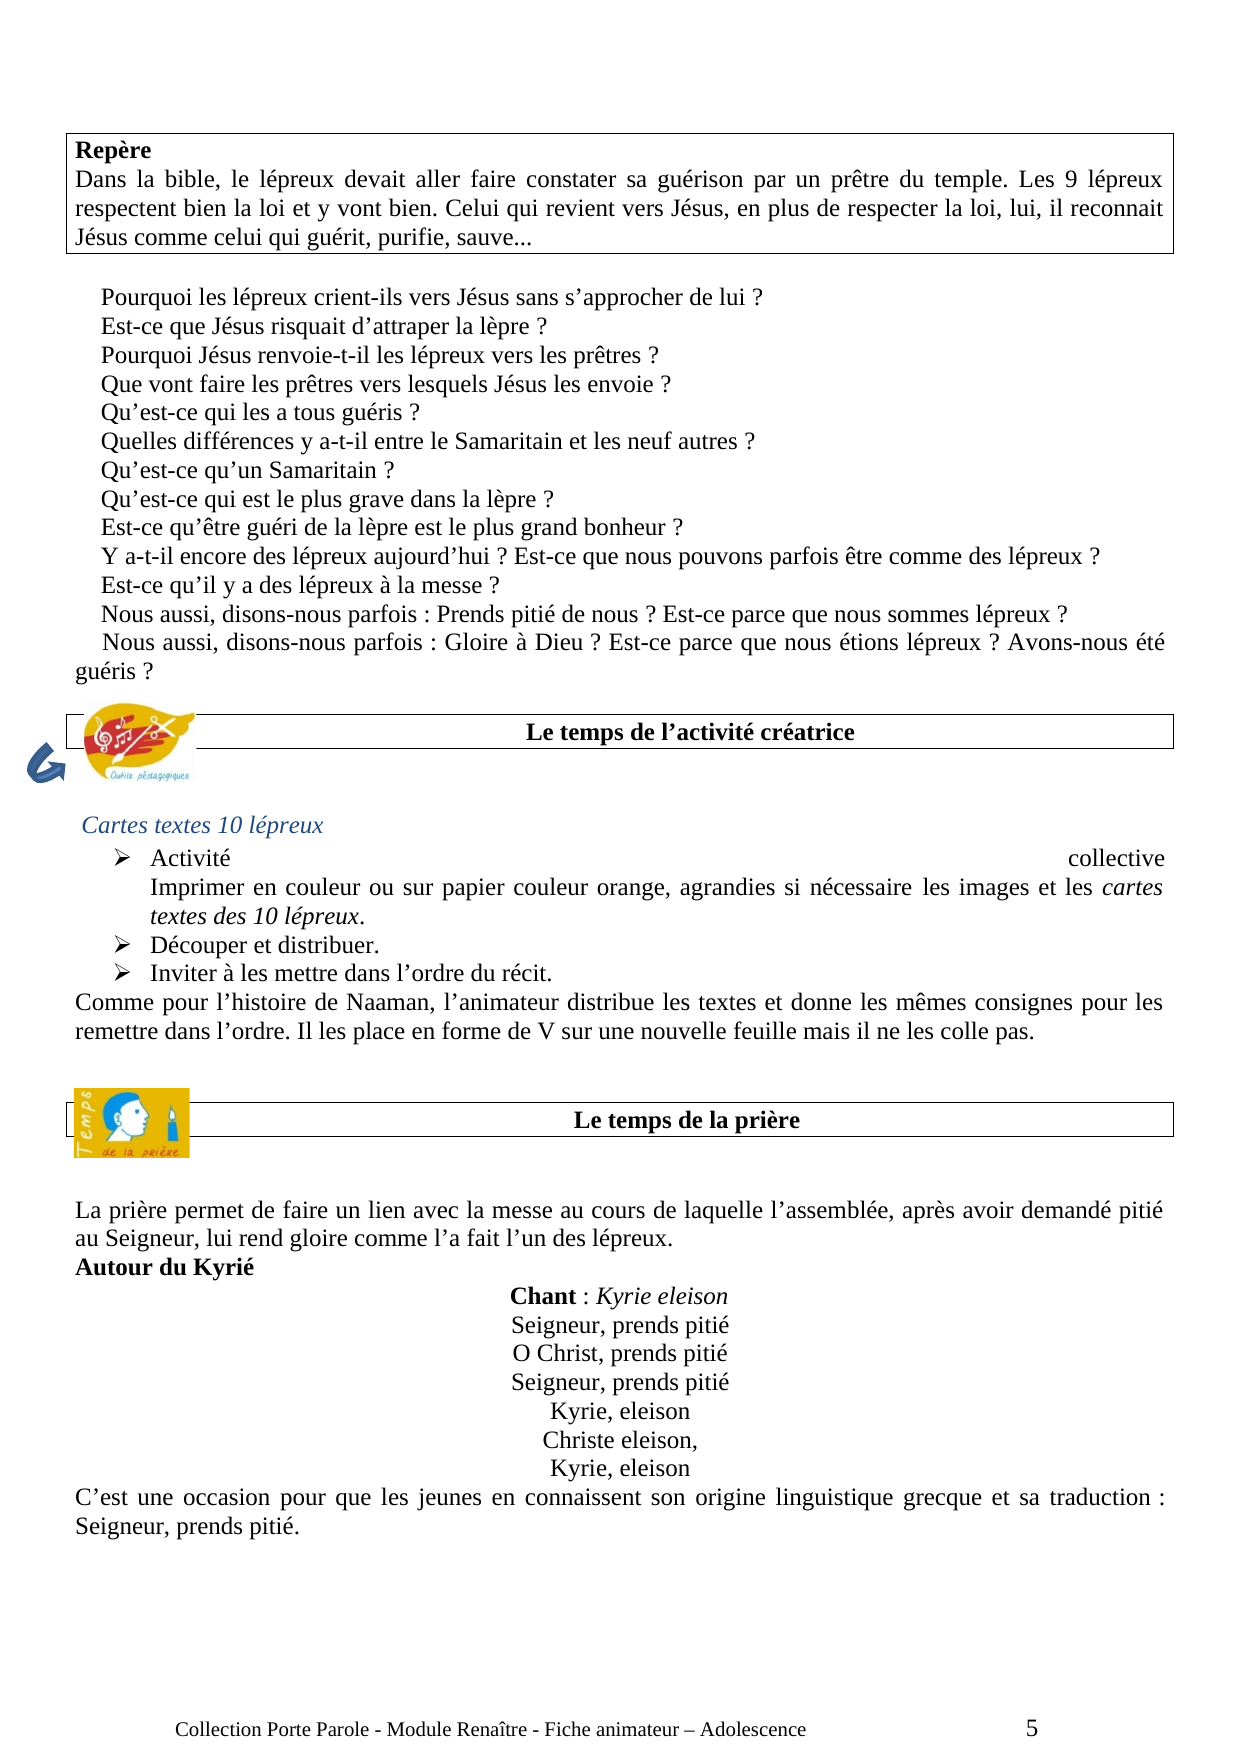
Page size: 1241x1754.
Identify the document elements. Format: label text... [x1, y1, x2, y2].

text Autour du Kyrié [75, 1252, 1165, 1281]
text Le temps de l’activité créatrice [197, 715, 1173, 748]
list Découper et distribuer. [112, 930, 1165, 958]
text  Qu’est-ce qui les a tous guéris ? [75, 397, 1165, 426]
text O Christ, prends pitié [75, 1338, 1165, 1367]
text  Pourquoi les lépreux crient-ils vers Jésus sans s’approcher de lui ? [75, 282, 1165, 311]
text  Nous aussi, disons-nous parfois : Gloire à Dieu ? Est-ce parce que nous étions lépreux ? Avons-nous été guéris ? [75, 627, 1165, 685]
text Repère [67, 134, 1173, 161]
text  Nous aussi, disons-nous parfois : Prends pitié de nous ? Est-ce parce que nous sommes lépreux ? [75, 599, 1165, 627]
text  Qu’est-ce qui est le plus grave dans la lèpre ? [75, 484, 1165, 512]
text Comme pour l’histoire de Naaman, l’animateur distribue les textes et donne les mêmes consignes pour les remettre dans l’ordre. Il les place en forme de V sur une nouvelle feuille mais il ne les colle pas. [75, 987, 1165, 1045]
text  Pourquoi Jésus renvoie-t-il les lépreux vers les prêtres ? [75, 340, 1165, 369]
text  Quelles différences y a-t-il entre le Samaritain et les neuf autres ? [75, 426, 1165, 455]
text  Est-ce qu’il y a des lépreux à la messe ? [75, 570, 1165, 599]
text  Est-ce qu’être guéri de la lèpre est le plus grand bonheur ? [75, 512, 1165, 541]
list Inviter à les mettre dans l’ordre du récit. [112, 958, 1165, 987]
text  Que vont faire les prêtres vers lesquels Jésus les envoie ? [75, 369, 1165, 397]
picture [73, 1088, 190, 1157]
text Cartes textes 10 lépreux [75, 811, 1165, 839]
text Seigneur, prends pitié [75, 1367, 1165, 1396]
text  Est-ce que Jésus risquait d’attraper la lèpre ? [75, 311, 1165, 340]
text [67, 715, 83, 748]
text C’est une occasion pour que les jeunes en connaissent son origine linguistique grecque et sa traduction : Seigneur, prends pitié. [75, 1482, 1165, 1540]
text Kyrie, eleison [75, 1453, 1165, 1482]
text Dans la bible, le lépreux devait aller faire constater sa guérison par un prêtre du temple. Les 9 lépreux respectent bien la loi et y vont bien. Celui qui revient vers Jésus, en plus de respecter la loi, lui, il reconnait Jésus comme celui qui guérit, purifie, sauve... [67, 161, 1173, 253]
picture [83, 701, 197, 781]
list Activité collective Imprimer en couleur ou sur papier couleur orange, agrandies si nécessaire les images et les cartes textes des 10 lépreux. [112, 843, 1165, 930]
text Chant : Kyrie eleison [75, 1281, 1165, 1310]
text Christe eleison, [75, 1425, 1165, 1453]
text  Qu’est-ce qu’un Samaritain ? [75, 455, 1165, 484]
text Kyrie, eleison [75, 1396, 1165, 1425]
text Le temps de la prière [190, 1103, 1173, 1136]
text  Y a-t-il encore des lépreux aujourd’hui ? Est-ce que nous pouvons parfois être comme des lépreux ? [75, 541, 1165, 570]
text Seigneur, prends pitié [75, 1310, 1165, 1338]
text La prière permet de faire un lien avec la messe au cours de laquelle l’assemblée, après avoir demandé pitié au Seigneur, lui rend gloire comme l’a fait l’un des lépreux. [75, 1195, 1165, 1252]
